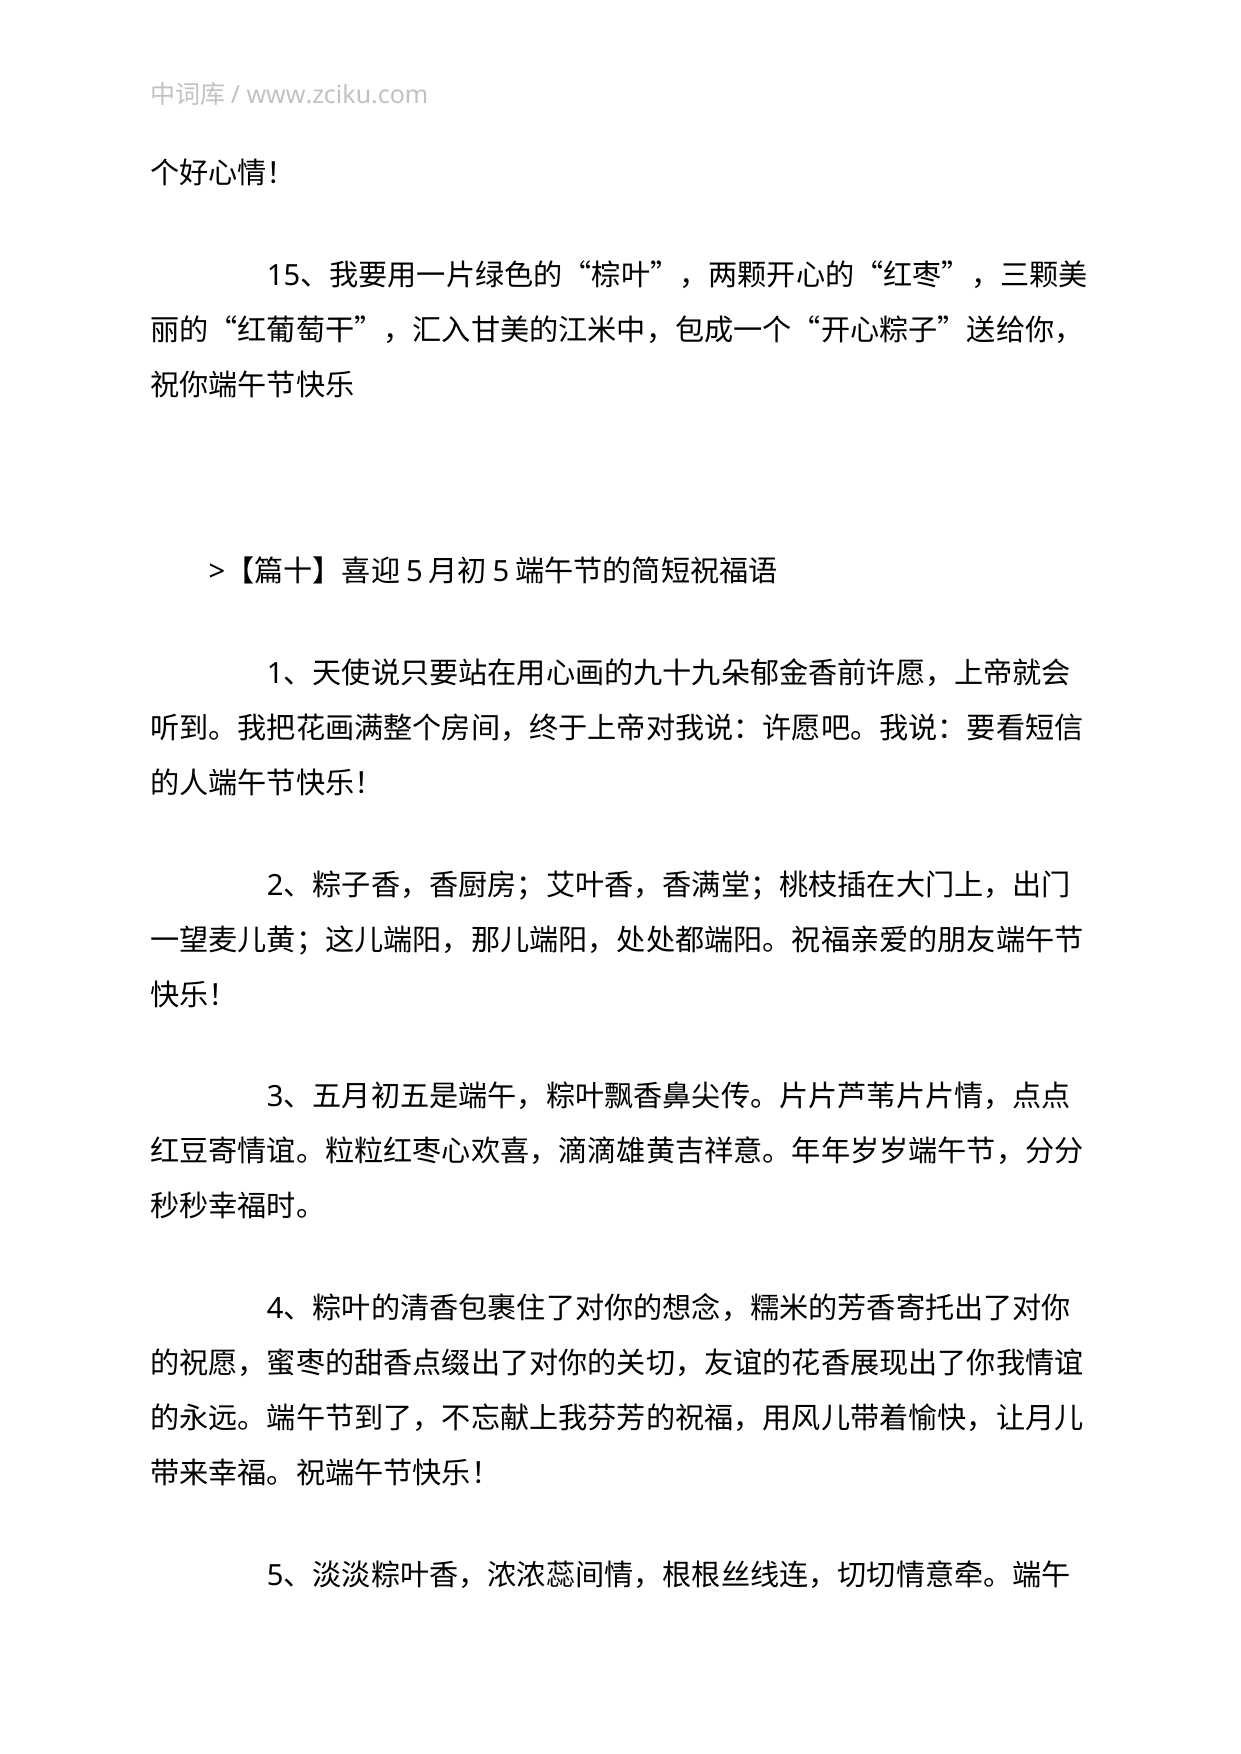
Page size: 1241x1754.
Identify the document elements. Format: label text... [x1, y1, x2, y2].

text 15、我要用一片绿色的“棕叶”，两颗开心的“红枣”，三颗美丽的“红葡萄干”，汇入甘美的江米中，包成一个“开心粽子”送给你，祝你端午节快乐 [150, 252, 1090, 404]
text 4、粽叶的清香包裹住了对你的想念，糯米的芳香寄托出了对你的祝愿，蜜枣的甜香点缀出了对你的关切，友谊的花香展现出了你我情谊的永远。端午节到了，不忘献上我芬芳的祝福，用风儿带着愉快，让月儿带来幸福。祝端午节快乐！ [150, 1284, 1090, 1492]
text 1、天使说只要站在用心画的九十九朵郁金香前许愿，上帝就会听到。我把花画满整个房间，终于上帝对我说：许愿吧。我说：要看短信的人端午节快乐！ [150, 649, 1090, 802]
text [150, 1551, 1090, 1593]
text >【篇十】喜迎5月初5端午节的简短祝福语 [150, 548, 1090, 590]
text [150, 150, 1090, 192]
text 2、粽子香，香厨房；艾叶香，香满堂；桃枝插在大门上，出门一望麦儿黄；这儿端阳，那儿端阳，处处都端阳。祝福亲爱的朋友端午节快乐！ [150, 861, 1090, 1013]
text 3、五月初五是端午，粽叶飘香鼻尖传。片片芦苇片片情，点点红豆寄情谊。粒粒红枣心欢喜，滴滴雄黄吉祥意。年年岁岁端午节，分分秒秒幸福时。 [150, 1073, 1090, 1225]
